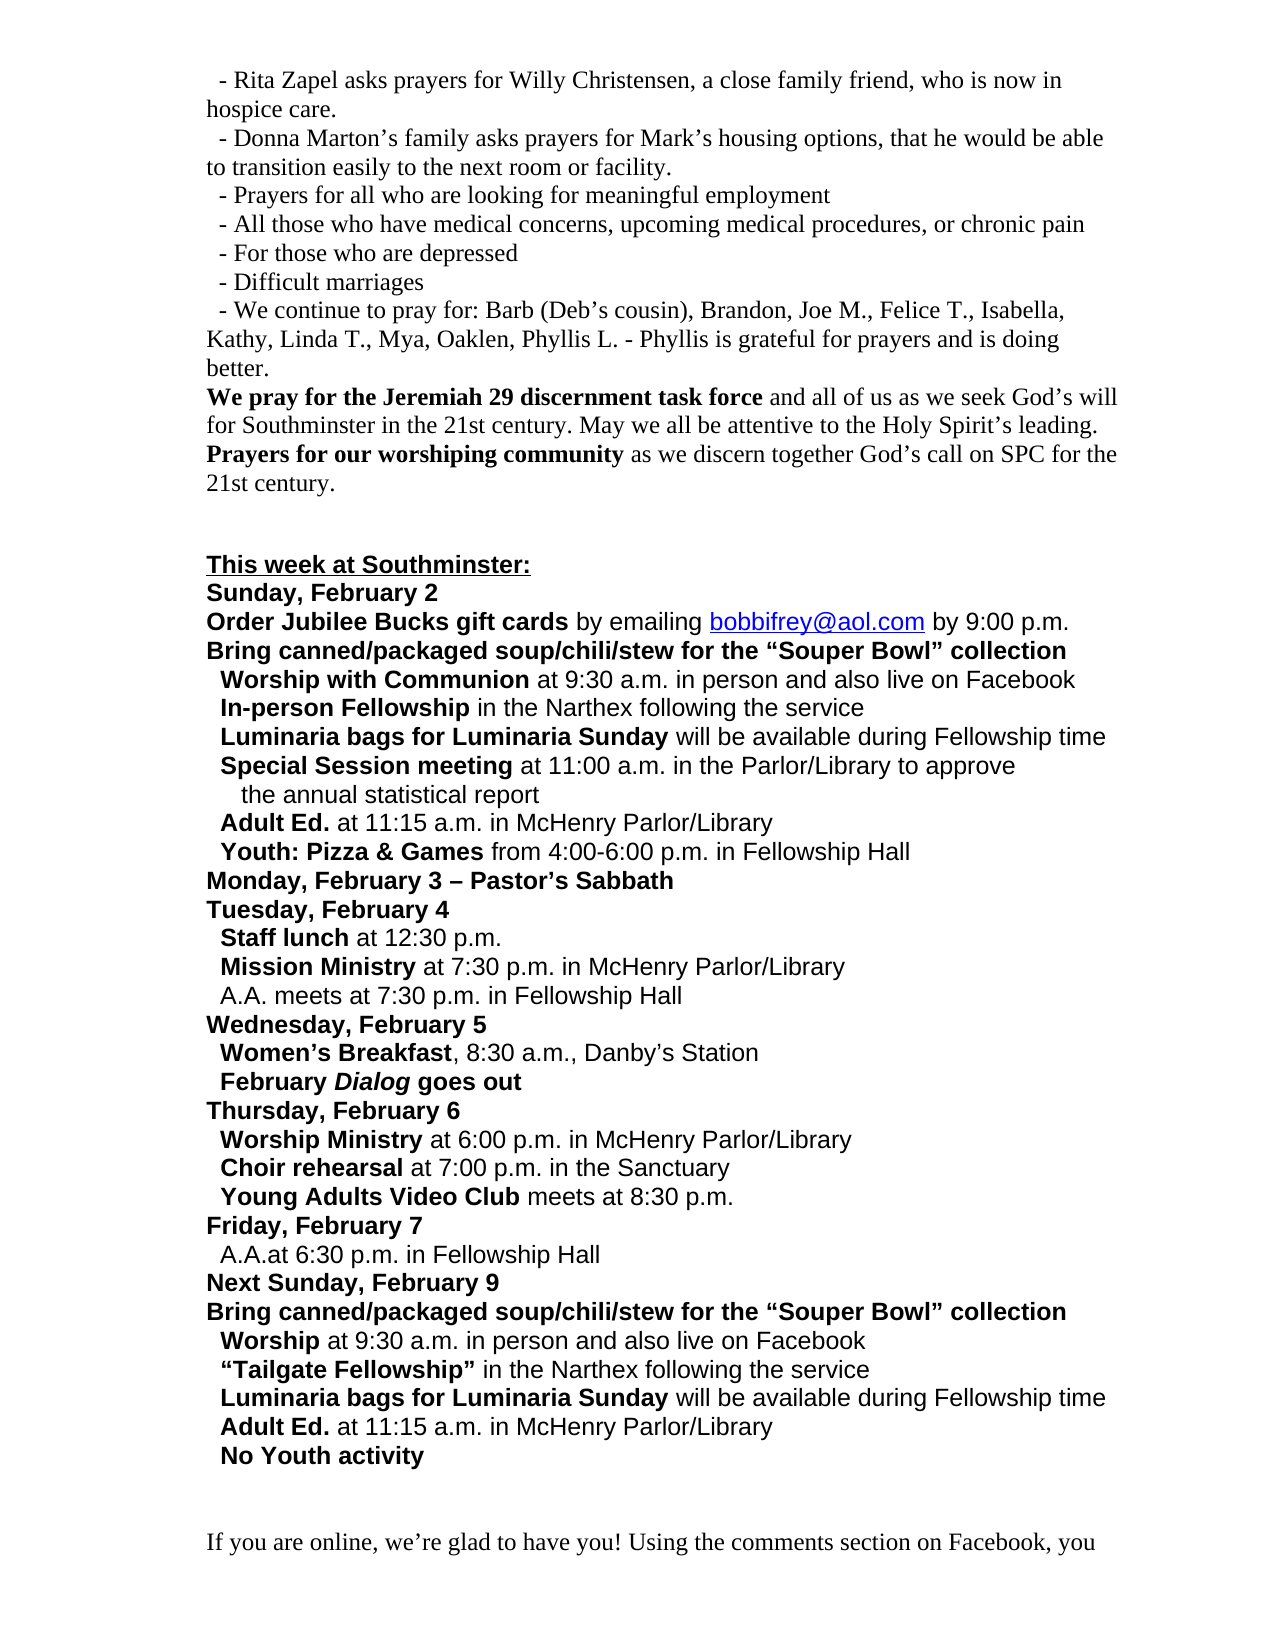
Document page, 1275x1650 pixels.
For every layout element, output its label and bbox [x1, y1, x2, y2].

text [206, 550, 1125, 1556]
text [206, 66, 1125, 521]
